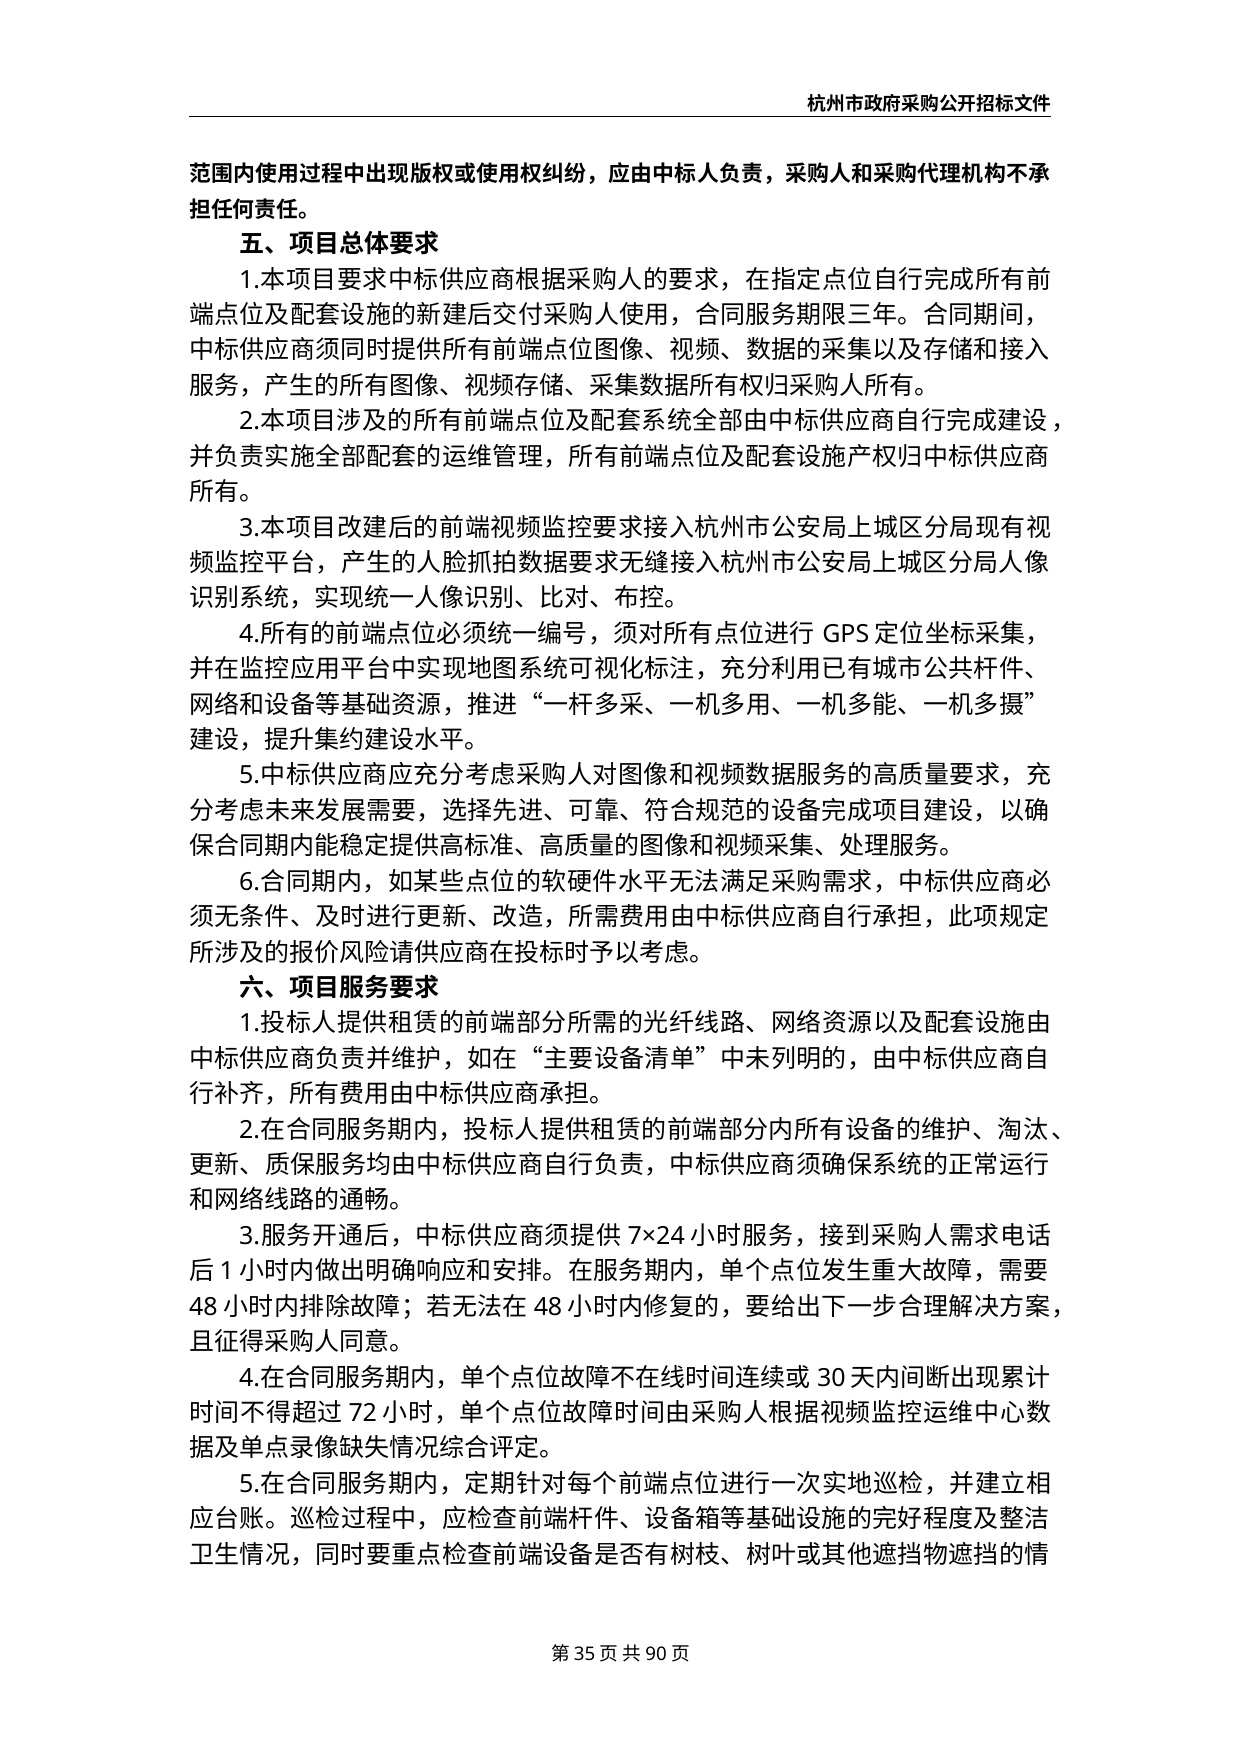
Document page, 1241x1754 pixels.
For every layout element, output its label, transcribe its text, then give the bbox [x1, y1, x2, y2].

text 6.合同期内，如某些点位的软硬件水平无法满足采购需求，中标供应商必须无条件、及时进行更新、改造，所需费用由中标供应商自行承担，此项规定所涉及的报价风险请供应商在投标时予以考虑。 [189, 862, 1051, 968]
text 3.服务开通后，中标供应商须提供7×24小时服务，接到采购人需求电话后1小时内做出明确响应和安排。在服务期内，单个点位发生重大故障，需要48小时内排除故障；若无法在48小时内修复的，要给出下一步合理解决方案，且征得采购人同意。 [189, 1216, 1051, 1358]
text 4.在合同服务期内，单个点位故障不在线时间连续或30天内间断出现累计时间不得超过72小时，单个点位故障时间由采购人根据视频监控运维中心数据及单点录像缺失情况综合评定。 [189, 1358, 1051, 1464]
text 1.本项目要求中标供应商根据采购人的要求，在指定点位自行完成所有前端点位及配套设施的新建后交付采购人使用，合同服务期限三年。合同期间，中标供应商须同时提供所有前端点位图像、视频、数据的采集以及存储和接入服务，产生的所有图像、视频存储、采集数据所有权归采购人所有。 [189, 260, 1051, 401]
text 2.在合同服务期内，投标人提供租赁的前端部分内所有设备的维护、淘汰、更新、质保服务均由中标供应商自行负责，中标供应商须确保系统的正常运行和网络线路的通畅。 [189, 1110, 1051, 1216]
text 5.中标供应商应充分考虑采购人对图像和视频数据服务的高质量要求，充分考虑未来发展需要，选择先进、可靠、符合规范的设备完成项目建设，以确保合同期内能稳定提供高标准、高质量的图像和视频采集、处理服务。 [189, 756, 1051, 862]
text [189, 153, 1051, 224]
text 3.本项目改建后的前端视频监控要求接入杭州市公安局上城区分局现有视频监控平台，产生的人脸抓拍数据要求无缝接入杭州市公安局上城区分局人像识别系统，实现统一人像识别、比对、布控。 [189, 508, 1051, 614]
text 4.所有的前端点位必须统一编号，须对所有点位进行GPS定位坐标采集，并在监控应用平台中实现地图系统可视化标注，充分利用已有城市公共杆件、网络和设备等基础资源，推进“一杆多采、一机多用、一机多能、一机多摄”建设，提升集约建设水平。 [189, 614, 1051, 756]
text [189, 1464, 1051, 1570]
text 六、项目服务要求 [189, 968, 1051, 1003]
text 五、项目总体要求 [189, 224, 1051, 260]
text 2.本项目涉及的所有前端点位及配套系统全部由中标供应商自行完成建设，并负责实施全部配套的运维管理，所有前端点位及配套设施产权归中标供应商所有。 [189, 401, 1051, 508]
text 1.投标人提供租赁的前端部分所需的光纤线路、网络资源以及配套设施由中标供应商负责并维护，如在“主要设备清单”中未列明的，由中标供应商自行补齐，所有费用由中标供应商承担。 [189, 1003, 1051, 1110]
